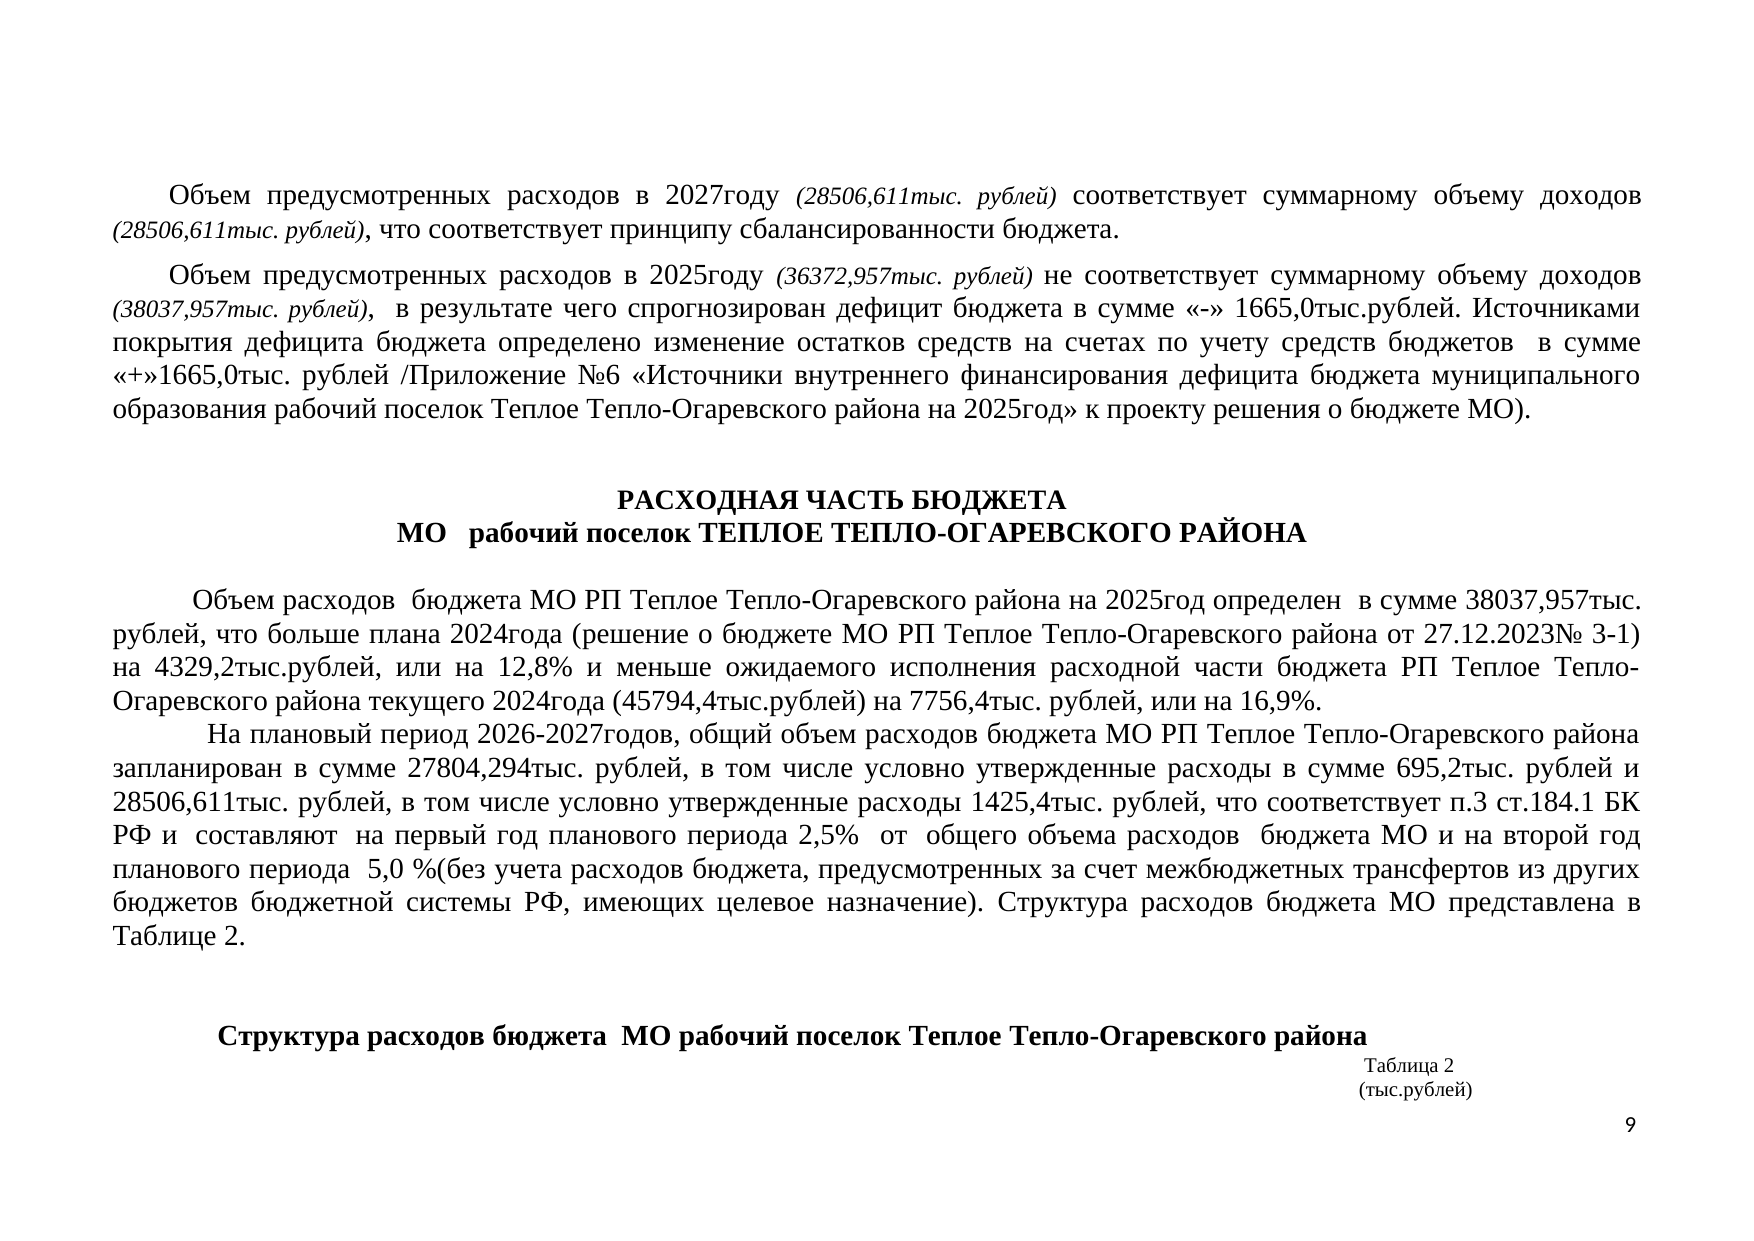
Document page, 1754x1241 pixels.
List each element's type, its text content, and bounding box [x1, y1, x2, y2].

text МО рабочий поселок ТЕПЛОЕ ТЕПЛО-ОГАРЕВСКОГО РАЙОНА [112, 515, 1642, 549]
text Объем предусмотренных расходов в 2025году (36372,957тыс. рублей) не соответствует суммарному объему доходов (38037,957тыс. рублей), в результате чего спрогнозирован дефицит бюджета в сумме «-» 1665,0тыс.рублей. Источниками покрытия дефицита бюджета определено изменение остатков средств на счетах по учету средств бюджетов в сумме «+»1665,0тыс. рублей /Приложение №6 «Источники внутреннего финансирования дефицита бюджета муниципального образования рабочий поселок Теплое Тепло-Огаревского района на 2025год» к проекту решения о бюджете МО). [112, 257, 1642, 424]
text На плановый период 2026-2027годов, общий объем расходов бюджета МО РП Теплое Тепло-Огаревского района запланирован в сумме 27804,294тыс. рублей, в том числе условно утвержденные расходы в сумме 695,2тыс. рублей и 28506,611тыс. рублей, в том числе условно утвержденные расходы 1425,4тыс. рублей, что соответствует п.3 ст.184.1 БК РФ и составляют на первый год планового периода 2,5% от общего объема расходов бюджета МО и на второй год планового периода 5,0 %(без учета расходов бюджета, предусмотренных за счет межбюджетных трансфертов из других бюджетов бюджетной системы РФ, имеющих целевое назначение). Структура расходов бюджета МО представлена в Таблице 2. [112, 717, 1642, 951]
text Объем предусмотренных расходов в 2027году (28506,611тыс. рублей) соответствует суммарному объему доходов (28506,611тыс. рублей), что соответствует принципу сбалансированности бюджета. [112, 177, 1642, 244]
text (тыс.рублей) [118, 1077, 1636, 1101]
text РАСХОДНАЯ ЧАСТЬ БЮДЖЕТА [112, 483, 1642, 515]
text Таблица 2 [118, 1052, 1636, 1077]
text Структура расходов бюджета МО рабочий поселок Теплое Тепло-Огаревского района [100, 1018, 1636, 1052]
text Объем расходов бюджета МО РП Теплое Тепло-Огаревского района на 2025год определен в сумме 38037,957тыс. рублей, что больше плана 2024года (решение о бюджете МО РП Теплое Тепло-Огаревского района от 27.12.2023№ 3-1) на 4329,2тыс.рублей, или на 12,8% и меньше ожидаемого исполнения расходной части бюджета РП Теплое Тепло-Огаревского района текущего 2024года (45794,4тыс.рублей) на 7756,4тыс. рублей, или на 16,9%. [112, 582, 1642, 717]
